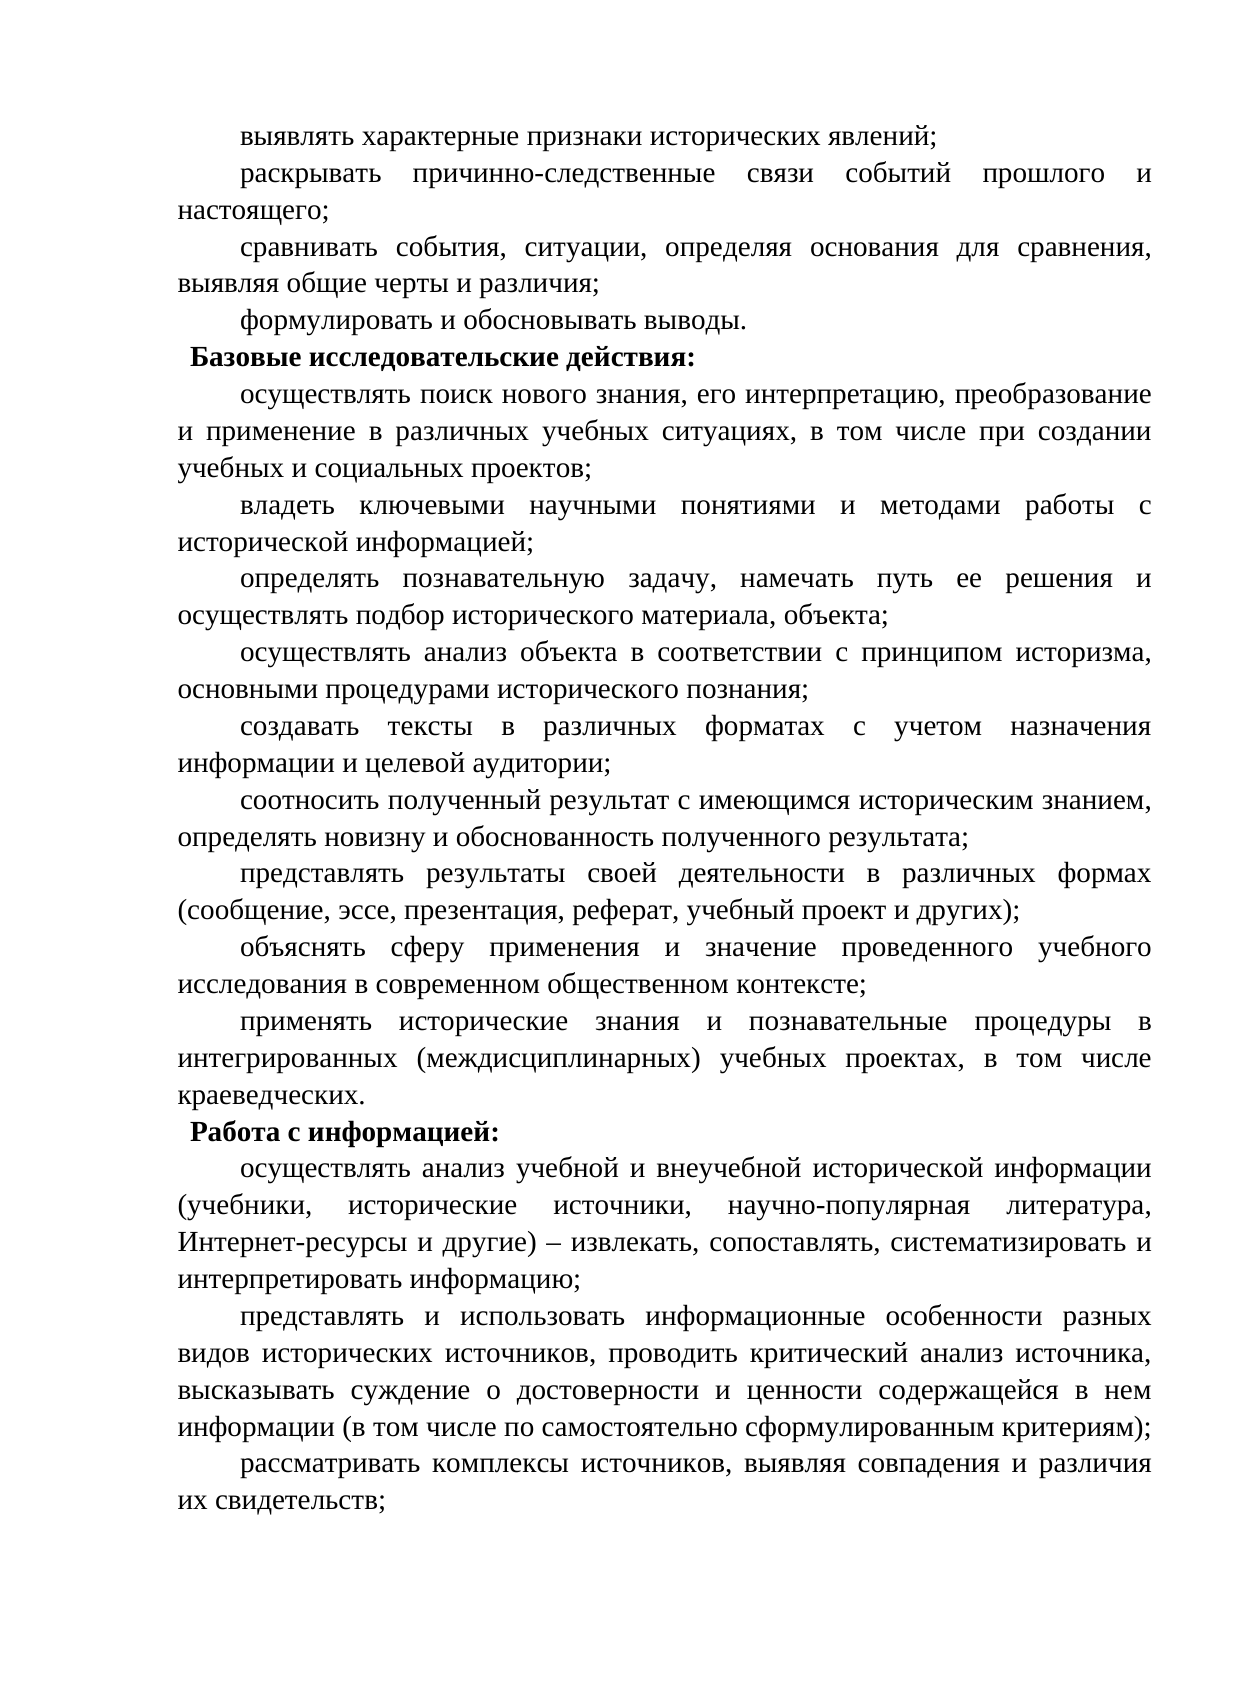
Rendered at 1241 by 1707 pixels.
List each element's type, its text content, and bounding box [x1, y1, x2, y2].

text представлять результаты своей деятельности в различных формах (сообщение, эссе, презентация, реферат, учебный проект и других); [177, 856, 1152, 926]
text рассматривать комплексы источников, выявляя совпадения и различия их свидетельств; [177, 1446, 1152, 1516]
text осуществлять поиск нового знания, его интерпретацию, преобразование и применение в различных учебных ситуациях, в том числе при создании учебных и социальных проектов; [177, 376, 1152, 483]
text применять исторические знания и познавательные процедуры в интегрированных (междисциплинарных) учебных проектах, в том числе краеведческих. [177, 1003, 1152, 1110]
text определять познавательную задачу, намечать путь ее решения и осуществлять подбор исторического материала, объекта; [177, 561, 1152, 631]
text создавать тексты в различных форматах с учетом назначения информации и целевой аудитории; [177, 708, 1152, 778]
text Работа с информацией: [190, 1114, 1152, 1147]
text осуществлять анализ учебной и внеучебной исторической информации (учебники, исторические источники, научно-популярная литература, Интернет-ресурсы и другие) – извлекать, сопоставлять, систематизировать и интерпретировать информацию; [177, 1151, 1152, 1295]
text сравнивать события, ситуации, определяя основания для сравнения, выявляя общие черты и различия; [177, 229, 1152, 299]
text раскрывать причинно-следственные связи событий прошлого и настоящего; [177, 155, 1152, 225]
text Базовые исследовательские действия: [190, 339, 1152, 373]
text выявлять характерные признаки исторических явлений; [177, 118, 1152, 152]
text осуществлять анализ объекта в соответствии с принципом историзма, основными процедурами исторического познания; [177, 634, 1152, 705]
text формулировать и обосновывать выводы. [177, 302, 1152, 336]
text соотносить полученный результат с имеющимся историческим знанием, определять новизну и обоснованность полученного результата; [177, 782, 1152, 852]
text объяснять сферу применения и значение проведенного учебного исследования в современном общественном контексте; [177, 929, 1152, 1000]
text владеть ключевыми научными понятиями и методами работы с исторической информацией; [177, 487, 1152, 557]
text представлять и использовать информационные особенности разных видов исторических источников, проводить критический анализ источника, высказывать суждение о достоверности и ценности содержащейся в нем информации (в том числе по самостоятельно сформулированным критериям); [177, 1298, 1152, 1442]
